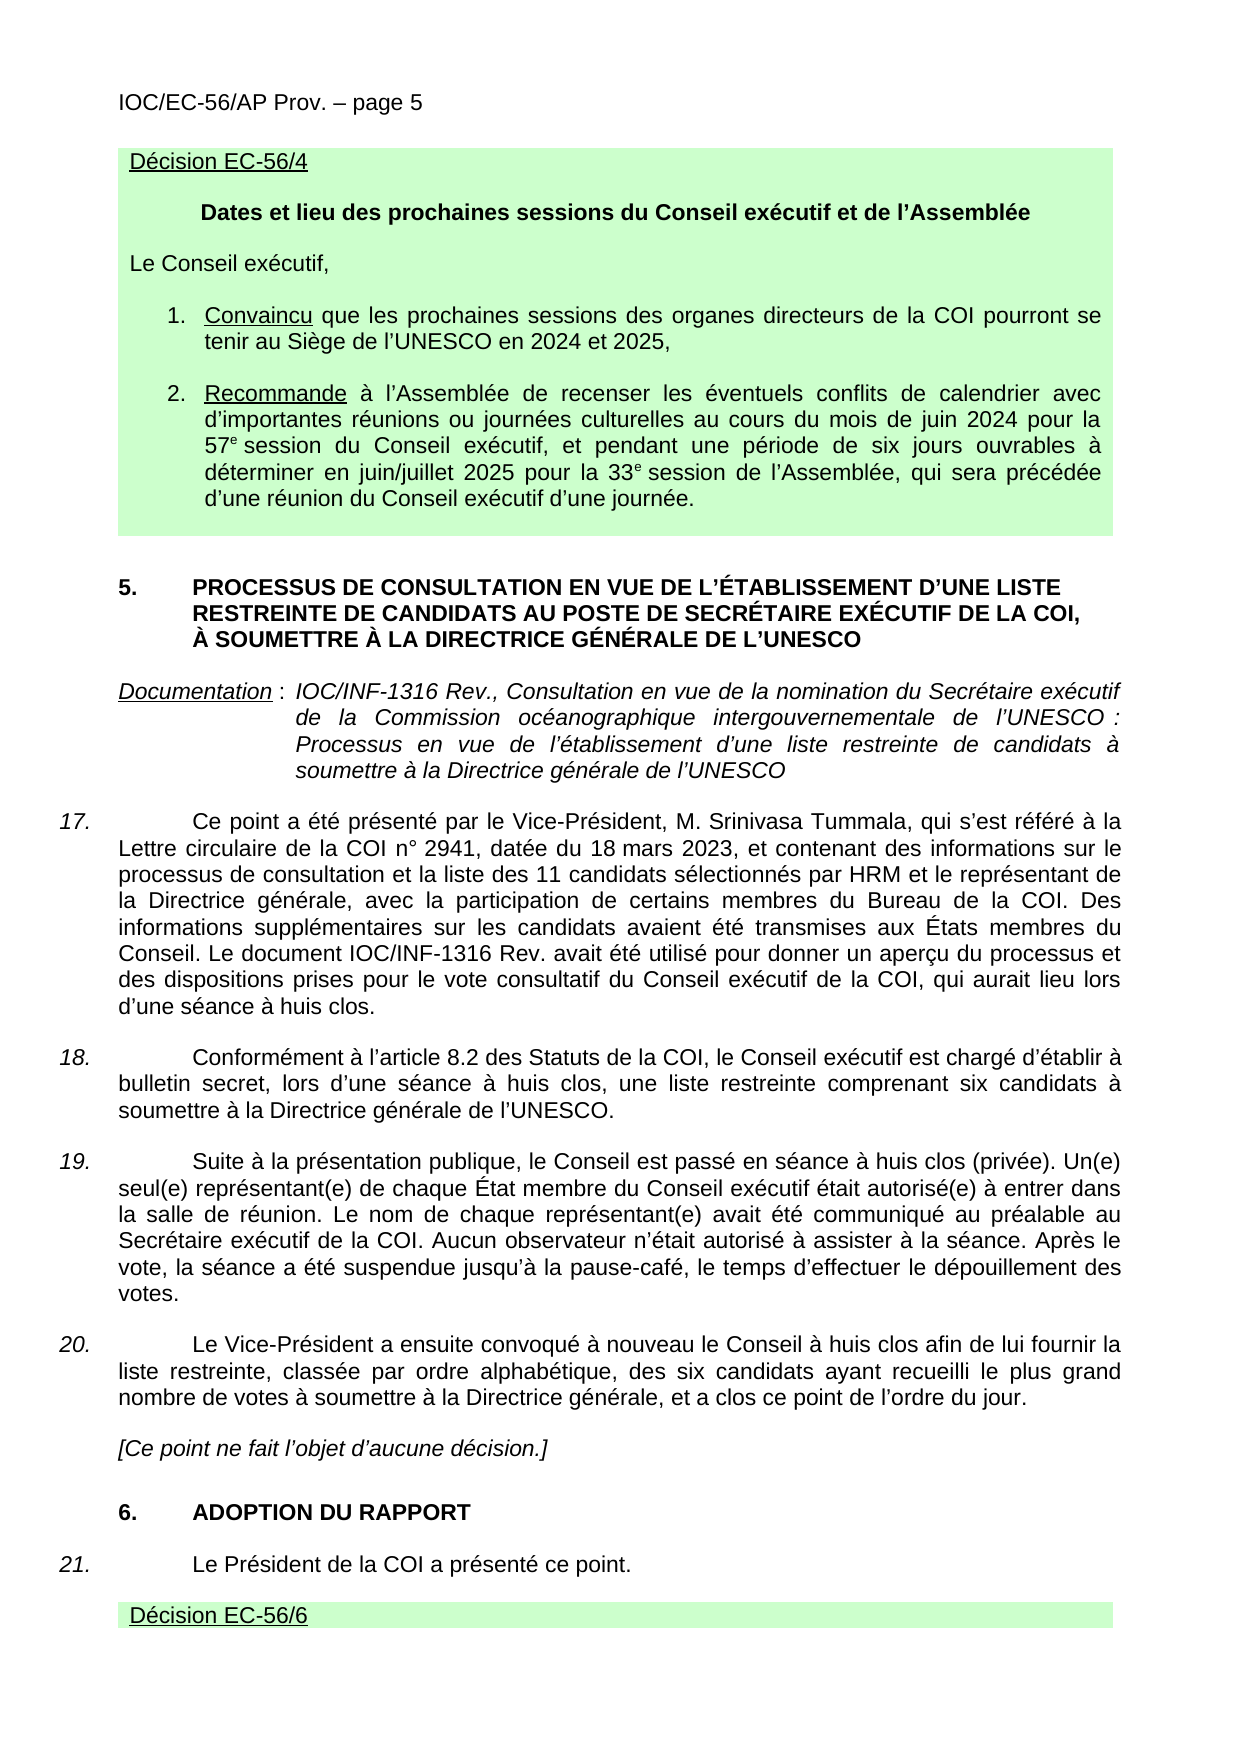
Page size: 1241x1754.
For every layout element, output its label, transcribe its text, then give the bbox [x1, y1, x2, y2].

list Ce point a été présenté par le Vice-Président, M. Srinivasa Tummala, qui s’est référé à la Lettre circulaire de la COI n° 2941, datée du 18 mars 2023, et contenant des informations sur le processus de consultation et la liste des 11 candidats sélectionnés par HRM et le représentant de la Directrice générale, avec la participation de certains membres du Bureau de la COI. Des informations supplémentaires sur les candidats avaient été transmises aux États membres du Conseil. Le document IOC/INF-1316 Rev. avait été utilisé pour donner un aperçu du processus et des dispositions prises pour le vote consultatif du Conseil exécutif de la COI, qui aurait lieu lors d’une séance à huis clos. [59, 808, 1122, 1019]
table_header Décision EC-56/4 Dates et lieu des prochaines sessions du Conseil exécutif et de l’Assemblée Le Conseil exécutif, Convaincu que les prochaines sessions des organes directeurs de la COI pourront se tenir au Siège de l’UNESCO en 2024 et 2025, Recommande à l’Assemblée de recenser les éventuels conflits de calendrier avec d’importantes réunions ou journées culturelles au cours du mois de juin 2024 pour la 57e session du Conseil exécutif, et pendant une période de six jours ouvrables à déterminer en juin/juillet 2025 pour la 33e session de l’Assemblée, qui sera précédée d’une réunion du Conseil exécutif d’une journée. [118, 148, 1113, 536]
text Documentation : IOC/INF-1316 Rev., Consultation en vue de la nomination du Secrétaire exécutif de la Commission océanographique intergouvernementale de l’UNESCO : Processus en vue de l’établissement d’une liste restreinte de candidats à soumettre à la Directrice générale de l’UNESCO [118, 678, 1122, 783]
text 6. ADOPTION DU RAPPORT [118, 1499, 1122, 1526]
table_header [118, 1602, 1113, 1628]
text [Ce point ne fait l’objet d’aucune décision.] [118, 1435, 1122, 1462]
list Le Vice-Président a ensuite convoqué à nouveau le Conseil à huis clos afin de lui fournir la liste restreinte, classée par ordre alphabétique, des six candidats ayant recueilli le plus grand nombre de votes à soumettre à la Directrice générale, et a clos ce point de l’ordre du jour. [59, 1331, 1122, 1410]
text 5. PROCESSUS DE CONSULTATION EN VUE DE L’ÉTABLISSEMENT D’UNE LISTE RESTREINTE DE CANDIDATS AU POSTE DE SECRÉTAIRE EXÉCUTIF DE LA COI, À SOUMETTRE À LA DIRECTRICE GÉNÉRALE DE L’UNESCO [118, 574, 1122, 653]
list Le Président de la COI a présenté ce point. [59, 1551, 1122, 1577]
list Suite à la présentation publique, le Conseil est passé en séance à huis clos (privée). Un(e) seul(e) représentant(e) de chaque État membre du Conseil exécutif était autorisé(e) à entrer dans la salle de réunion. Le nom de chaque représentant(e) avait été communiqué au préalable au Secrétaire exécutif de la COI. Aucun observateur n’était autorisé à assister à la séance. Après le vote, la séance a été suspendue jusqu’à la pause-café, le temps d’effectuer le dépouillement des votes. [59, 1148, 1122, 1306]
list Conformément à l’article 8.2 des Statuts de la COI, le Conseil exécutif est chargé d’établir à bulletin secret, lors d’une séance à huis clos, une liste restreinte comprenant six candidats à soumettre à la Directrice générale de l’UNESCO. [59, 1044, 1122, 1123]
